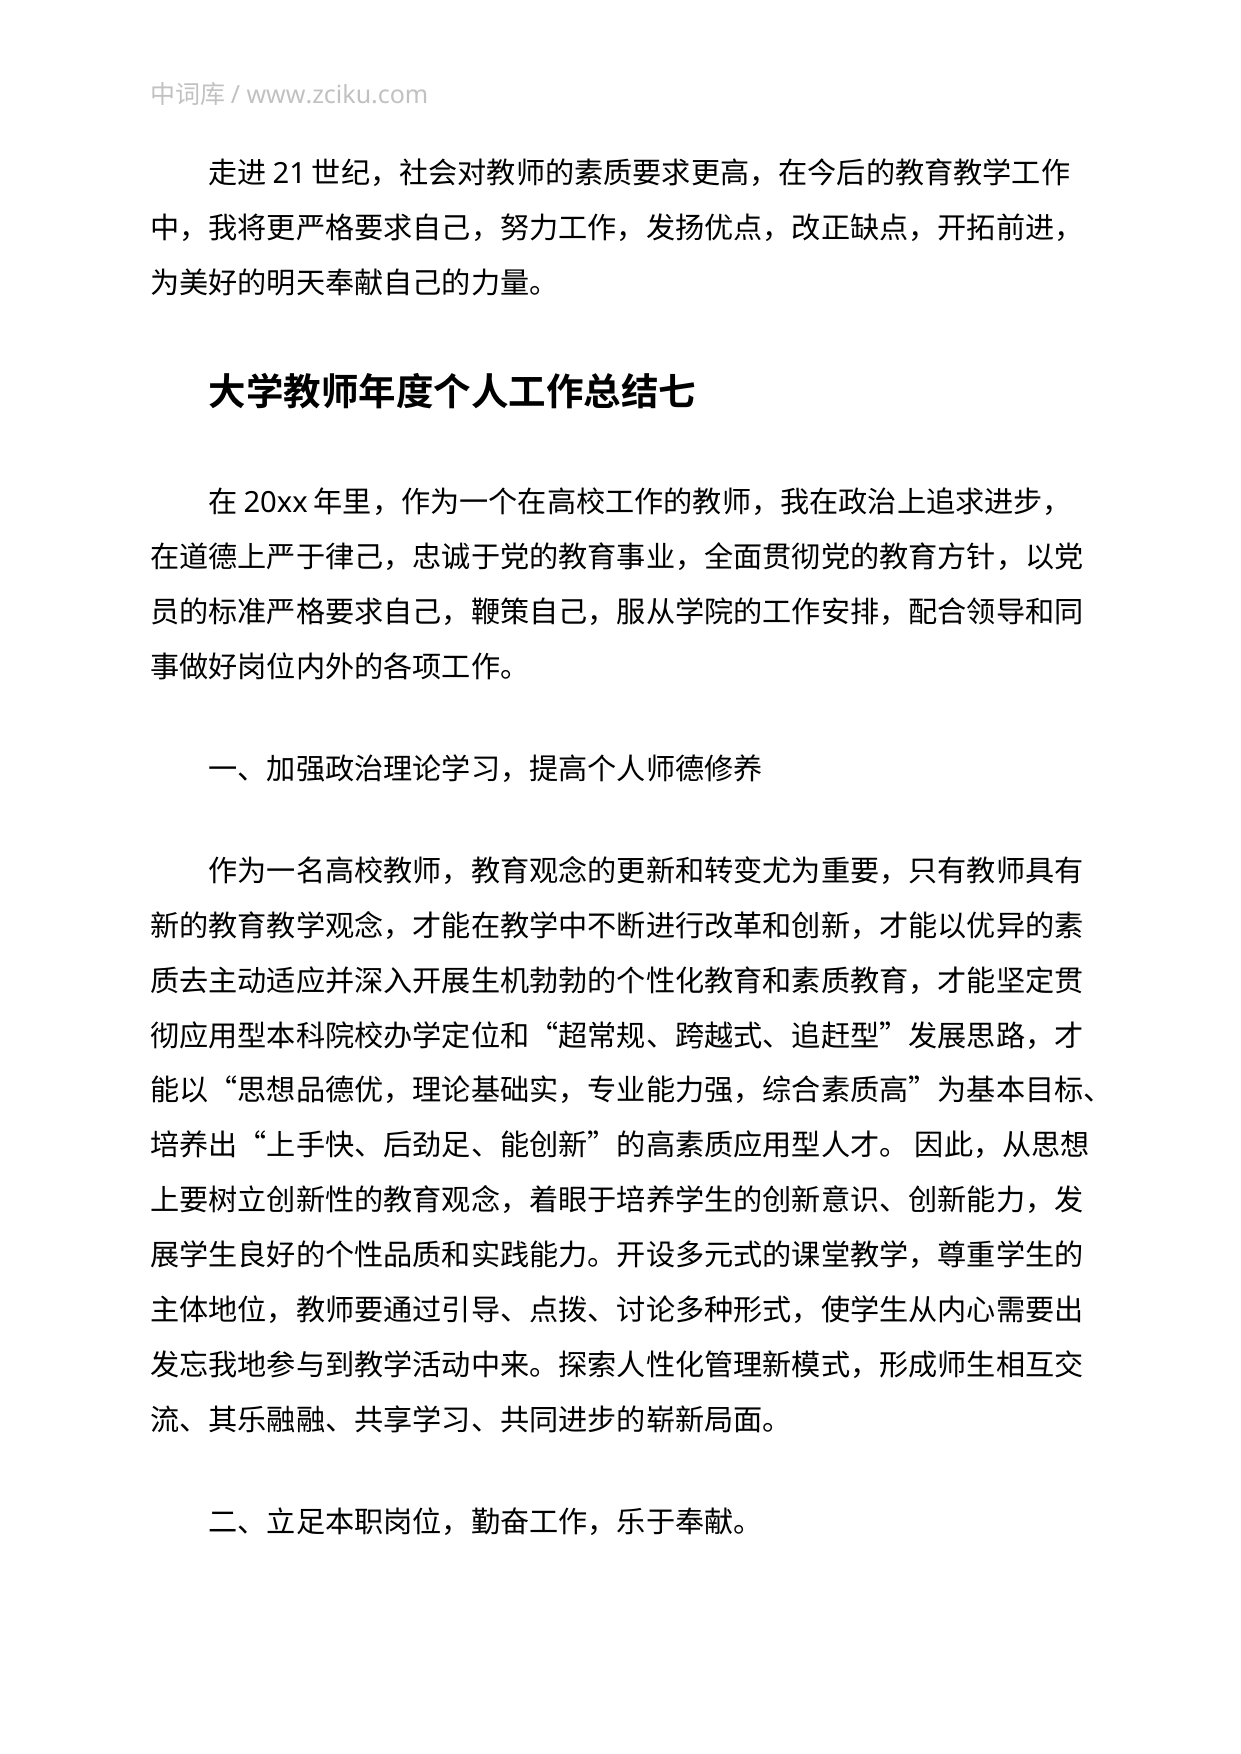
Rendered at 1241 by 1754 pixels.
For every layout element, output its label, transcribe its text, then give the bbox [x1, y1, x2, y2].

text 二、立足本职岗位，勤奋工作，乐于奉献。 [150, 1498, 1090, 1540]
text 一、加强政治理论学习，提高个人师德修养 [150, 746, 1090, 788]
text 作为一名高校教师，教育观念的更新和转变尤为重要，只有教师具有新的教育教学观念，才能在教学中不断进行改革和创新，才能以优异的素质去主动适应并深入开展生机勃勃的个性化教育和素质教育，才能坚定贯彻应用型本科院校办学定位和“超常规、跨越式、追赶型”发展思路，才能以“思想品德优，理论基础实，专业能力强，综合素质高”为基本目标、培养出“上手快、后劲足、能创新”的高素质应用型人才。 因此，从思想上要树立创新性的教育观念，着眼于培养学生的创新意识、创新能力，发展学生良好的个性品质和实践能力。开设多元式的课堂教学，尊重学生的主体地位，教师要通过引导、点拨、讨论多种形式，使学生从内心需要出发忘我地参与到教学活动中来。探索人性化管理新模式，形成师生相互交流、其乐融融、共享学习、共同进步的崭新局面。 [150, 847, 1090, 1439]
text 大学教师年度个人工作总结七 [150, 362, 1090, 416]
text 走进21世纪，社会对教师的素质要求更高，在今后的教育教学工作中，我将更严格要求自己，努力工作，发扬优点，改正缺点，开拓前进，为美好的明天奉献自己的力量。 [150, 150, 1090, 302]
text 在20xx年里，作为一个在高校工作的教师，我在政治上追求进步，在道德上严于律己，忠诚于党的教育事业，全面贯彻党的教育方针，以党员的标准严格要求自己，鞭策自己，服从学院的工作安排，配合领导和同事做好岗位内外的各项工作。 [150, 479, 1090, 686]
